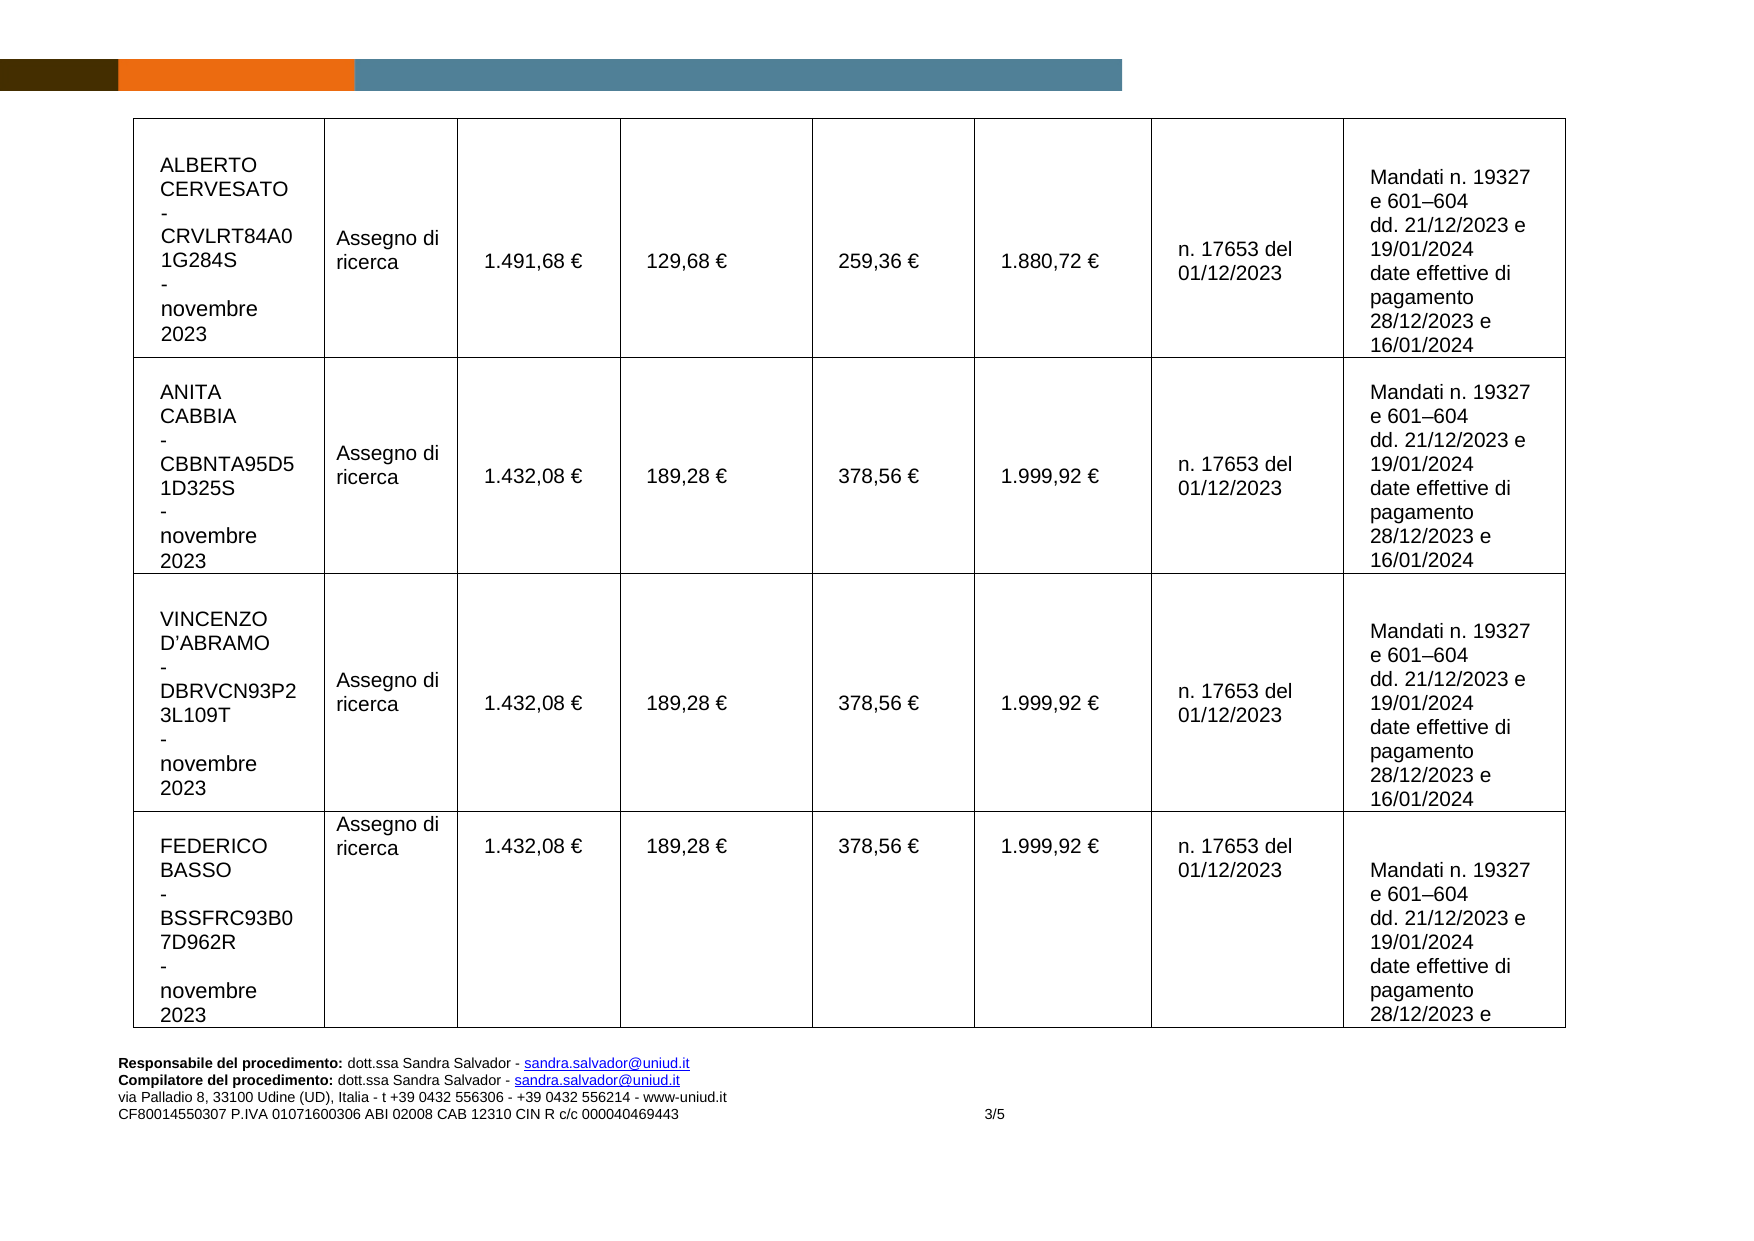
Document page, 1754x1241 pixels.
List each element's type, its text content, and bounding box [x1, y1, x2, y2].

table_cell ANITA CABBIA -CBBNTA95D51D325S - novembre 2023 [134, 358, 324, 572]
table_cell 129,68 € [621, 119, 812, 357]
table_cell 1.491,68 € [458, 119, 620, 357]
table_cell 378,56 € [813, 358, 974, 572]
table_cell 189,28 € [621, 812, 812, 1027]
table_cell 1.432,08 € [458, 812, 620, 1027]
table_cell n. 17653 del 01/12/2023 [1152, 574, 1343, 811]
table_cell 1.432,08 € [458, 358, 620, 572]
table_cell 189,28 € [621, 358, 812, 572]
table_cell ALBERTO CERVESATO - CRVLRT84A01G284S - novembre 2023 [134, 119, 324, 357]
table_cell 1.999,92 € [975, 812, 1151, 1027]
table_cell Mandati n. 19327 e 601–604 dd. 21/12/2023 e 19/01/2024 date effettive di pagamento 28/12/2023 e 16/01/2024 [1344, 574, 1565, 811]
table_cell Assegno di ricerca [325, 574, 457, 811]
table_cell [1152, 812, 1343, 1027]
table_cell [134, 812, 324, 1027]
table_cell 259,36 € [813, 119, 974, 357]
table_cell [1152, 119, 1343, 357]
table_cell Assegno di ricerca [325, 358, 457, 572]
picture [0, 59, 1123, 91]
table_cell 1.999,92 € [975, 358, 1151, 572]
table_cell Assegno di ricerca [325, 119, 457, 357]
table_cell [1344, 119, 1565, 357]
table_cell 1.880,72 € [975, 119, 1151, 357]
table_cell 189,28 € [621, 574, 812, 811]
table_cell 378,56 € [813, 574, 974, 811]
table_cell Assegno di ricerca [325, 812, 457, 1027]
table_cell 378,56 € [813, 812, 974, 1027]
table_cell 1.432,08 € [458, 574, 620, 811]
table_cell 1.999,92 € [975, 574, 1151, 811]
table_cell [1344, 812, 1565, 1027]
table_cell Mandati n. 19327 e 601–604 dd. 21/12/2023 e 19/01/2024 date effettive di pagamento 28/12/2023 e 16/01/2024 [1344, 358, 1565, 572]
table_cell n. 17653 del 01/12/2023 [1152, 358, 1343, 572]
table_cell VINCENZO D’ABRAMO - DBRVCN93P23L109T - novembre 2023 [134, 574, 324, 811]
